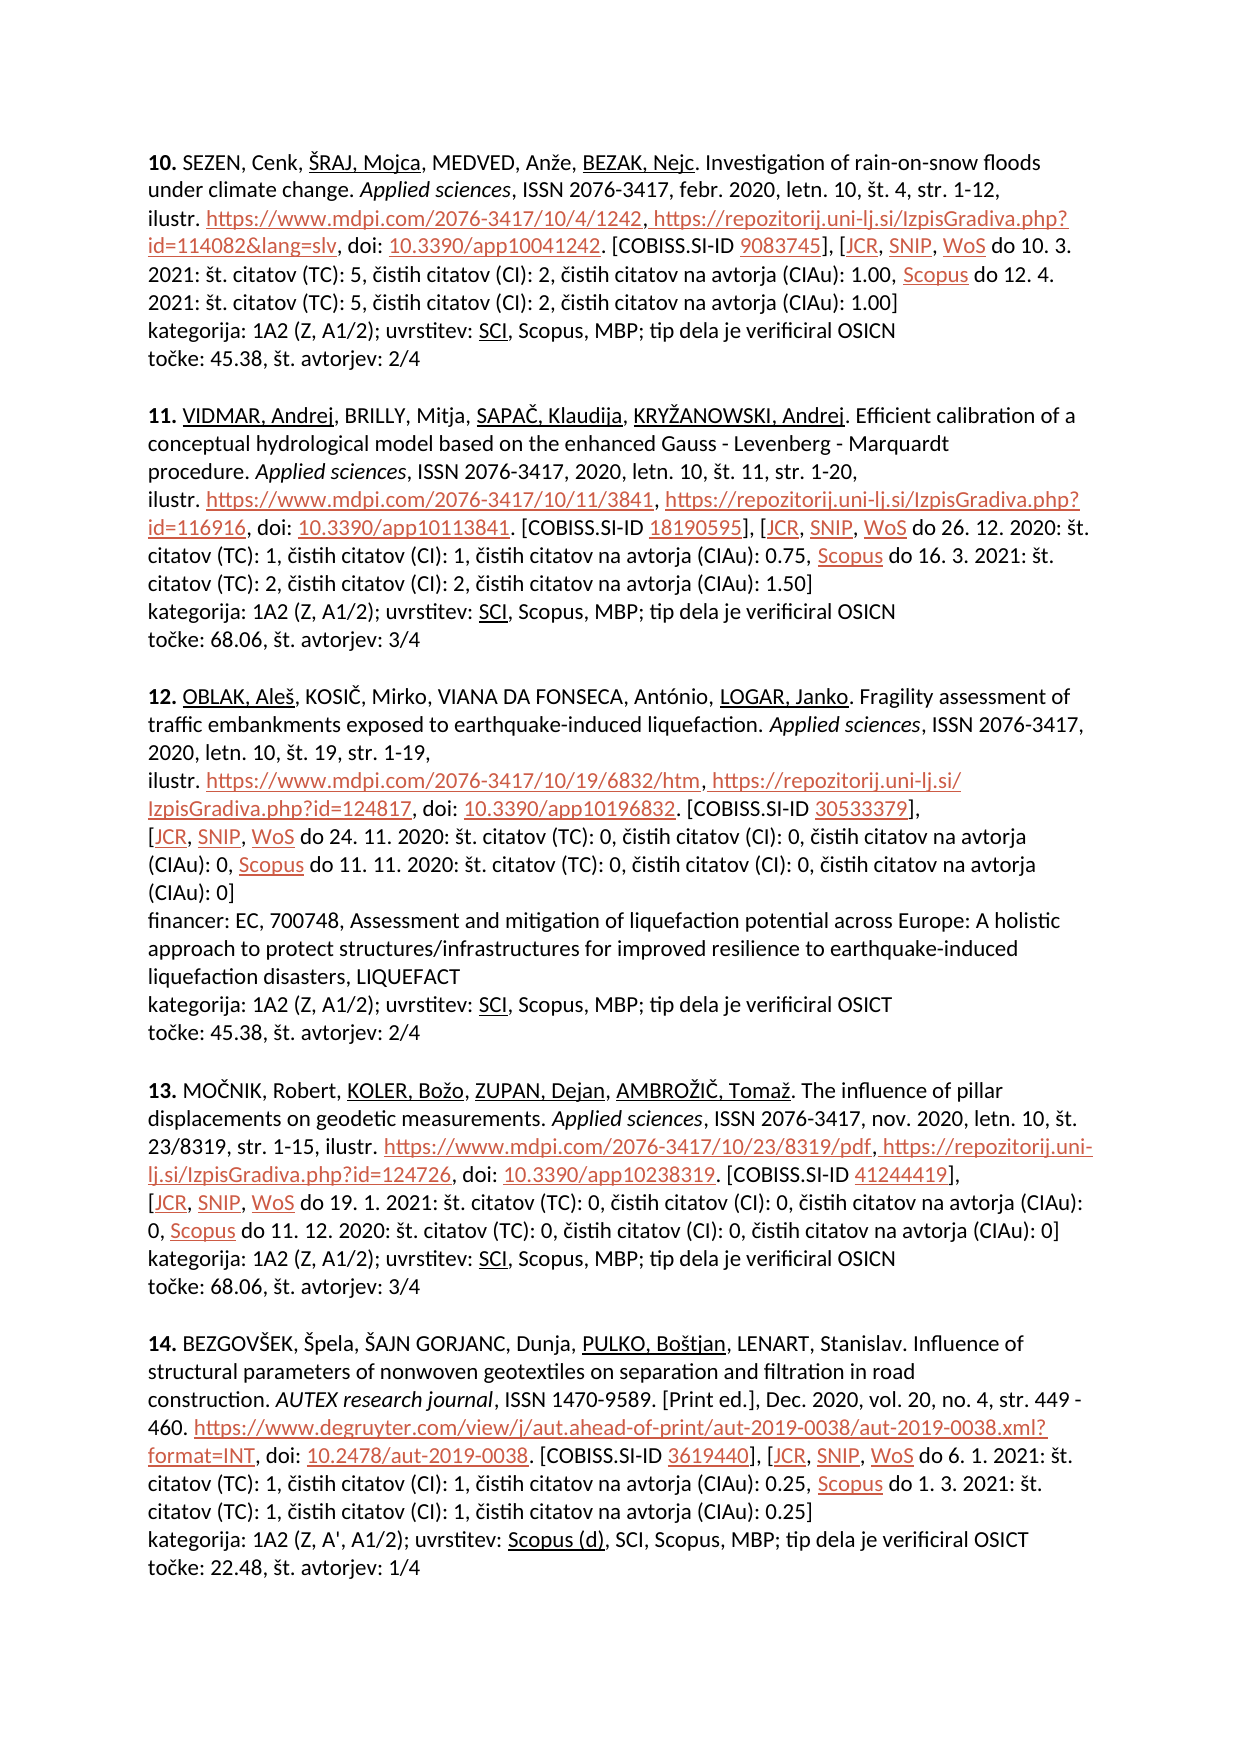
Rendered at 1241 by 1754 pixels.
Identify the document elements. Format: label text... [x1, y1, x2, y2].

text 12. OBLAK, Aleš, KOSIČ, Mirko, VIANA DA FONSECA, António, LOGAR, Janko. Fragility assessment of traffic embankments exposed to earthquake-induced liquefaction. Applied sciences, ISSN 2076-3417, 2020, letn. 10, št. 19, str. 1-19, ilustr. https://www.mdpi.com/2076-3417/10/19/6832/htm, https://repozitorij.uni-lj.si/IzpisGradiva.php?id=124817, doi: 10.3390/app10196832. [COBISS.SI-ID 30533379], [JCR, SNIP, WoS do 24. 11. 2020: št. citatov (TC): 0, čistih citatov (CI): 0, čistih citatov na avtorja (CIAu): 0, Scopus do 11. 11. 2020: št. citatov (TC): 0, čistih citatov (CI): 0, čistih citatov na avtorja (CIAu): 0] financer: EC, 700748, Assessment and mitigation of liquefaction potential across Europe: A holistic approach to protect structures/infrastructures for improved resilience to earthquake-induced liquefaction disasters, LIQUEFACT kategorija: 1A2 (Z, A1/2); uvrstitev: SCI, Scopus, MBP; tip dela je verificiral OSICT točke: 45.38, št. avtorjev: 2/4 [148, 682, 1093, 1047]
text 10. SEZEN, Cenk, ŠRAJ, Mojca, MEDVED, Anže, BEZAK, Nejc. Investigation of rain-on-snow floods under climate change. Applied sciences, ISSN 2076-3417, febr. 2020, letn. 10, št. 4, str. 1-12, ilustr. https://www.mdpi.com/2076-3417/10/4/1242, https://repozitorij.uni-lj.si/IzpisGradiva.php?id=114082&lang=slv, doi: 10.3390/app10041242. [COBISS.SI-ID 9083745], [JCR, SNIP, WoS do 10. 3. 2021: št. citatov (TC): 5, čistih citatov (CI): 2, čistih citatov na avtorja (CIAu): 1.00, Scopus do 12. 4. 2021: št. citatov (TC): 5, čistih citatov (CI): 2, čistih citatov na avtorja (CIAu): 1.00] kategorija: 1A2 (Z, A1/2); uvrstitev: SCI, Scopus, MBP; tip dela je verificiral OSICN točke: 45.38, št. avtorjev: 2/4 [148, 148, 1093, 372]
text 11. VIDMAR, Andrej, BRILLY, Mitja, SAPAČ, Klaudija, KRYŽANOWSKI, Andrej. Efficient calibration of a conceptual hydrological model based on the enhanced Gauss - Levenberg - Marquardt procedure. Applied sciences, ISSN 2076-3417, 2020, letn. 10, št. 11, str. 1-20, ilustr. https://www.mdpi.com/2076-3417/10/11/3841, https://repozitorij.uni-lj.si/IzpisGradiva.php?id=116916, doi: 10.3390/app10113841. [COBISS.SI-ID 18190595], [JCR, SNIP, WoS do 26. 12. 2020: št. citatov (TC): 1, čistih citatov (CI): 1, čistih citatov na avtorja (CIAu): 0.75, Scopus do 16. 3. 2021: št. citatov (TC): 2, čistih citatov (CI): 2, čistih citatov na avtorja (CIAu): 1.50] kategorija: 1A2 (Z, A1/2); uvrstitev: SCI, Scopus, MBP; tip dela je verificiral OSICN točke: 68.06, št. avtorjev: 3/4 [148, 401, 1093, 653]
text 13. MOČNIK, Robert, KOLER, Božo, ZUPAN, Dejan, AMBROŽIČ, Tomaž. The influence of pillar displacements on geodetic measurements. Applied sciences, ISSN 2076-3417, nov. 2020, letn. 10, št. 23/8319, str. 1-15, ilustr. https://www.mdpi.com/2076-3417/10/23/8319/pdf, https://repozitorij.uni-lj.si/IzpisGradiva.php?id=124726, doi: 10.3390/app10238319. [COBISS.SI-ID 41244419], [JCR, SNIP, WoS do 19. 1. 2021: št. citatov (TC): 0, čistih citatov (CI): 0, čistih citatov na avtorja (CIAu): 0, Scopus do 11. 12. 2020: št. citatov (TC): 0, čistih citatov (CI): 0, čistih citatov na avtorja (CIAu): 0] kategorija: 1A2 (Z, A1/2); uvrstitev: SCI, Scopus, MBP; tip dela je verificiral OSICN točke: 68.06, št. avtorjev: 3/4 [148, 1076, 1093, 1300]
text 14. BEZGOVŠEK, Špela, ŠAJN GORJANC, Dunja, PULKO, Boštjan, LENART, Stanislav. Influence of structural parameters of nonwoven geotextiles on separation and filtration in road construction. AUTEX research journal, ISSN 1470-9589. [Print ed.], Dec. 2020, vol. 20, no. 4, str. 449 - 460. https://www.degruyter.com/view/j/aut.ahead-of-print/aut-2019-0038/aut-2019-0038.xml?format=INT, doi: 10.2478/aut-2019-0038. [COBISS.SI-ID 3619440], [JCR, SNIP, WoS do 6. 1. 2021: št. citatov (TC): 1, čistih citatov (CI): 1, čistih citatov na avtorja (CIAu): 0.25, Scopus do 1. 3. 2021: št. citatov (TC): 1, čistih citatov (CI): 1, čistih citatov na avtorja (CIAu): 0.25] kategorija: 1A2 (Z, A', A1/2); uvrstitev: Scopus (d), SCI, Scopus, MBP; tip dela je verificiral OSICT točke: 22.48, št. avtorjev: 1/4 [148, 1329, 1093, 1581]
